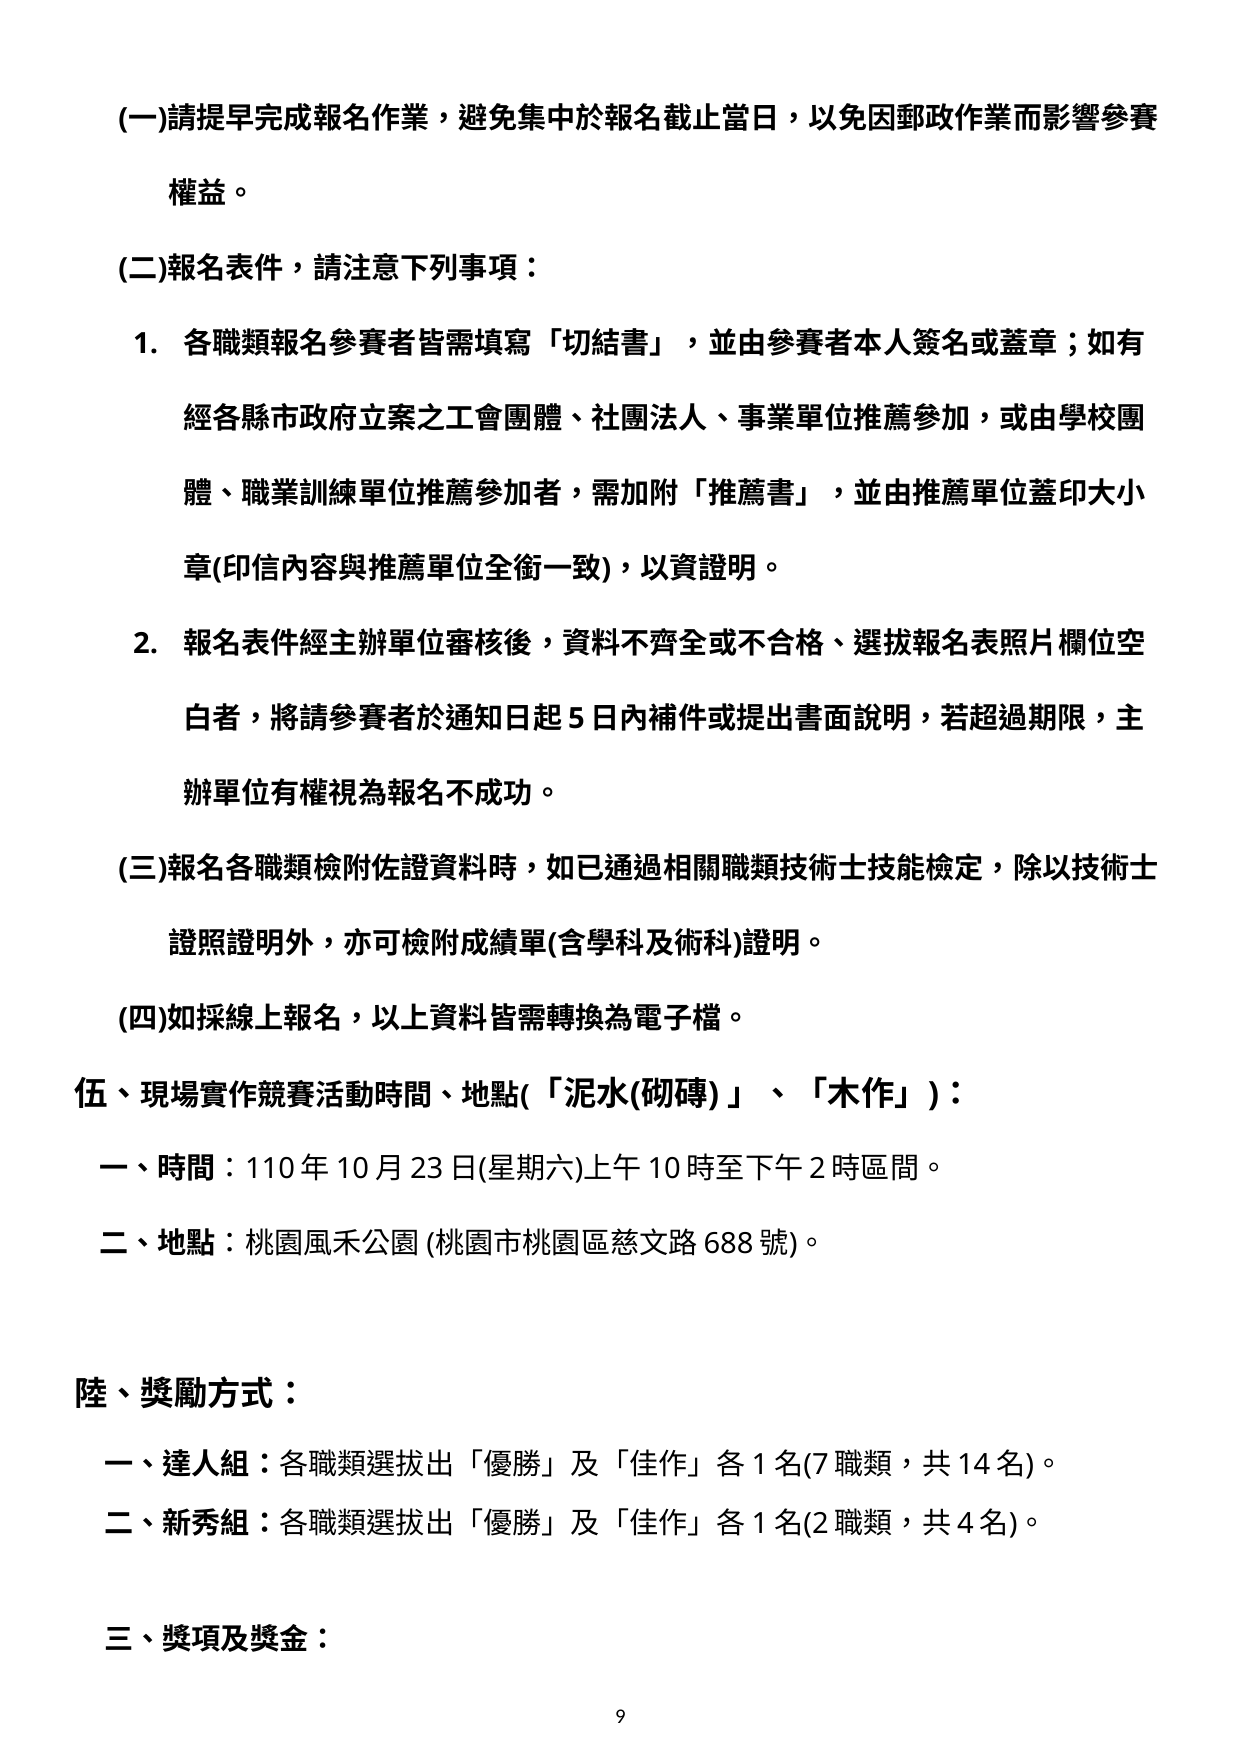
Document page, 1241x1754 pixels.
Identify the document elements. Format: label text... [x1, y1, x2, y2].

text 二、新秀組：各職類選拔出「優勝」及「佳作」各1名(2職類，共4名)。 [104, 1486, 1166, 1545]
text 二、地點：桃園風禾公園 (桃園市桃園區慈文路688號)。 [99, 1203, 1166, 1278]
text 一、時間：110年10月23日(星期六)上午10時至下午2時區間。 [99, 1128, 1166, 1203]
list 各職類報名參賽者皆需填寫「切結書」，並由參賽者本人簽名或蓋章；如有經各縣市政府立案之工會團體、社團法人、事業單位推薦參加，或由學校團體、職業訓練單位推薦參加者，需加附「推薦書」，並由推薦單位蓋印大小章(印信內容與推薦單位全銜一致)，以資證明。 [133, 303, 1166, 603]
list 報名表件經主辦單位審核後，資料不齊全或不合格、選拔報名表照片欄位空白者，將請參賽者於通知日起5日內補件或提出書面說明，若超過期限，主辦單位有權視為報名不成功。 [133, 603, 1166, 828]
list 如採線上報名，以上資料皆需轉換為電子檔。 [118, 978, 1166, 1053]
list 報名表件，請注意下列事項： [118, 228, 1166, 303]
text 一、達人組：各職類選拔出「優勝」及「佳作」各1名(7職類，共14名)。 [104, 1428, 1166, 1486]
list 請提早完成報名作業，避免集中於報名截止當日，以免因郵政作業而影響參賽權益。 [118, 78, 1166, 228]
text 伍、現場實作競賽活動時間、地點(「泥水(砌磚) 」、「木作」)： [74, 1053, 1166, 1128]
text 三、獎項及獎金： [104, 1603, 1166, 1661]
list 報名各職類檢附佐證資料時，如已通過相關職類技術士技能檢定，除以技術士證照證明外，亦可檢附成績單(含學科及術科)證明。 [118, 828, 1166, 978]
text 陸、獎勵方式： [74, 1353, 1166, 1428]
